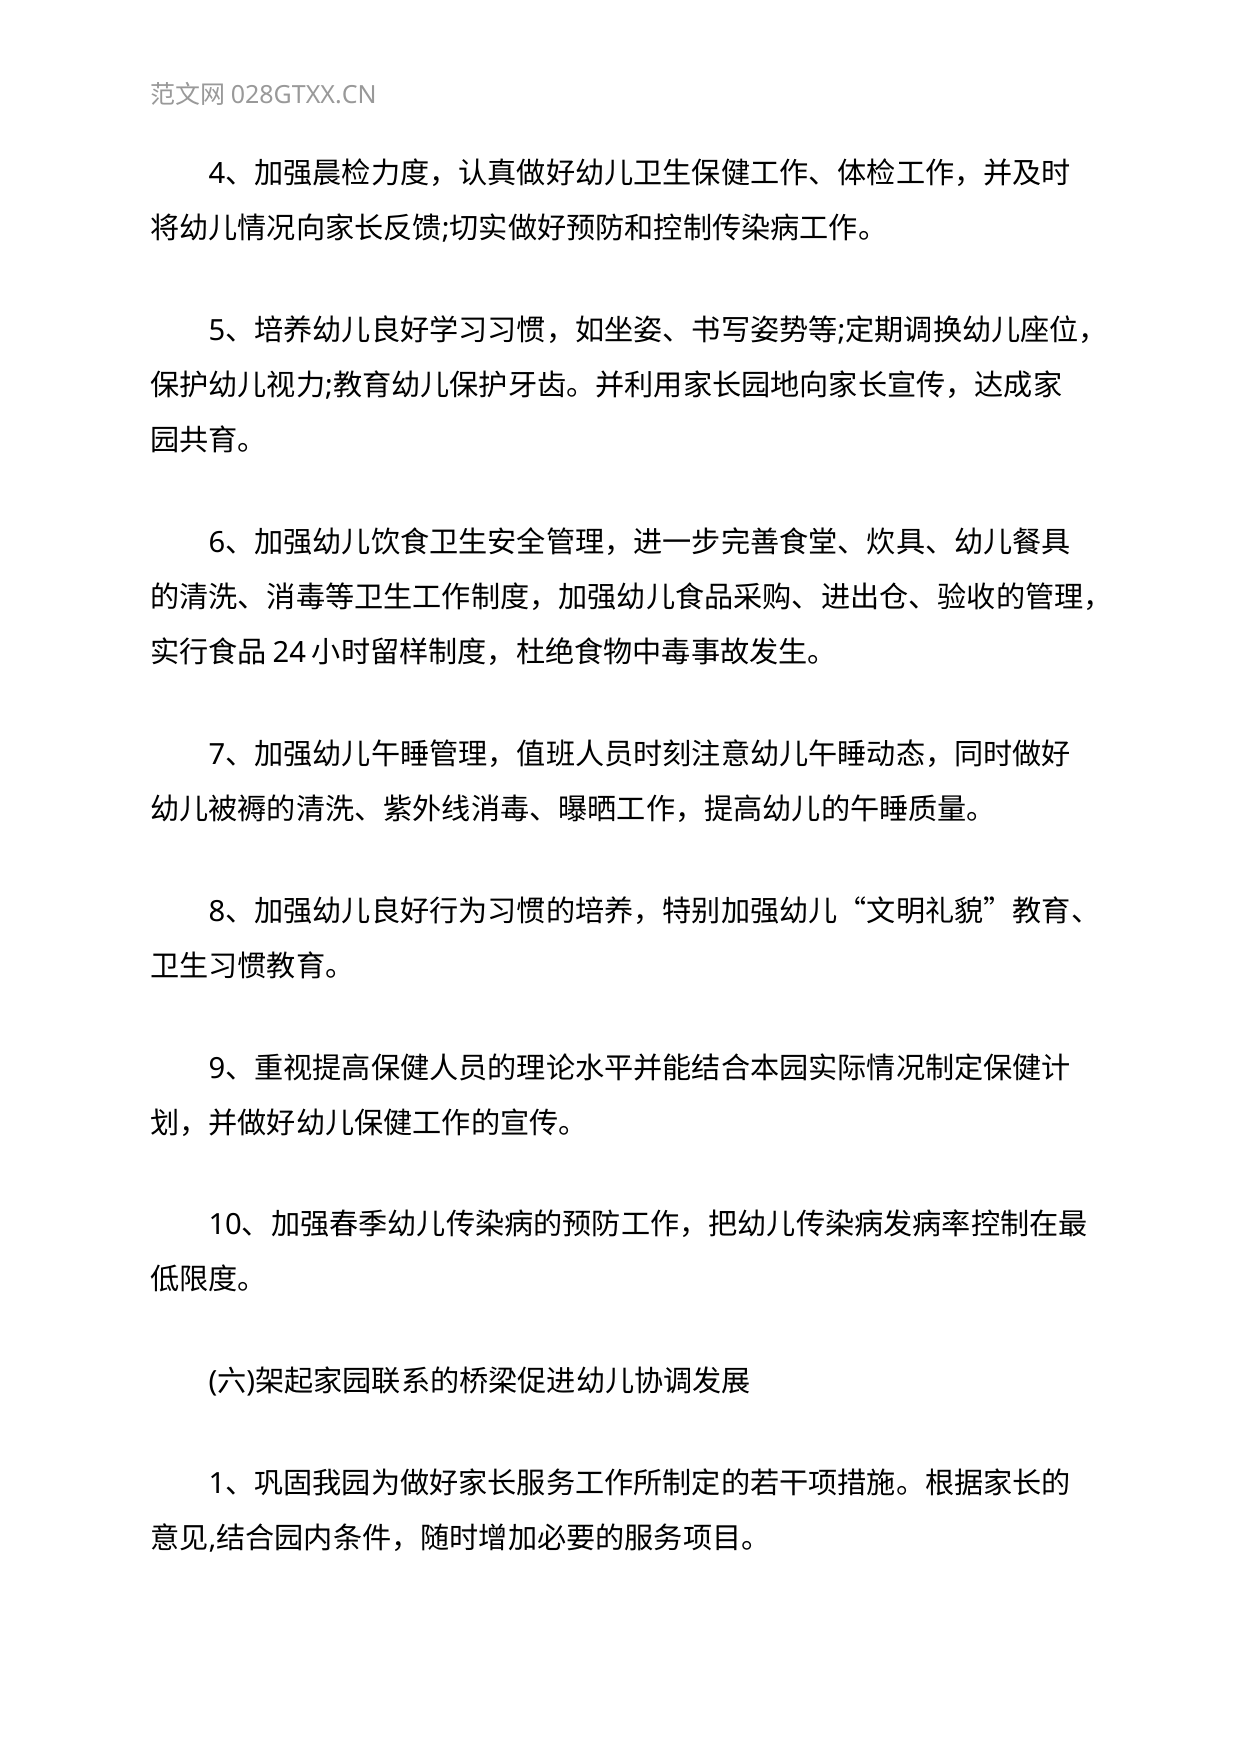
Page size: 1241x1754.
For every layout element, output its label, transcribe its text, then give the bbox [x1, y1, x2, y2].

text (六)架起家园联系的桥梁促进幼儿协调发展 [150, 1358, 1090, 1400]
text 9、重视提高保健人员的理论水平并能结合本园实际情况制定保健计划，并做好幼儿保健工作的宣传。 [150, 1044, 1090, 1141]
text 7、加强幼儿午睡管理，值班人员时刻注意幼儿午睡动态，同时做好幼儿被褥的清洗、紫外线消毒、曝晒工作，提高幼儿的午睡质量。 [150, 731, 1090, 828]
text 6、加强幼儿饮食卫生安全管理，进一步完善食堂、炊具、幼儿餐具的清洗、消毒等卫生工作制度，加强幼儿食品采购、进出仓、验收的管理，实行食品24小时留样制度，杜绝食物中毒事故发生。 [150, 519, 1090, 671]
text 1、巩固我园为做好家长服务工作所制定的若干项措施。根据家长的意见,结合园内条件，随时增加必要的服务项目。 [150, 1460, 1090, 1557]
text 5、培养幼儿良好学习习惯，如坐姿、书写姿势等;定期调换幼儿座位，保护幼儿视力;教育幼儿保护牙齿。并利用家长园地向家长宣传，达成家园共育。 [150, 307, 1090, 459]
text 10、加强春季幼儿传染病的预防工作，把幼儿传染病发病率控制在最低限度。 [150, 1201, 1090, 1298]
text 4、加强晨检力度，认真做好幼儿卫生保健工作、体检工作，并及时将幼儿情况向家长反馈;切实做好预防和控制传染病工作。 [150, 150, 1090, 247]
text 8、加强幼儿良好行为习惯的培养，特别加强幼儿“文明礼貌”教育、卫生习惯教育。 [150, 887, 1090, 985]
